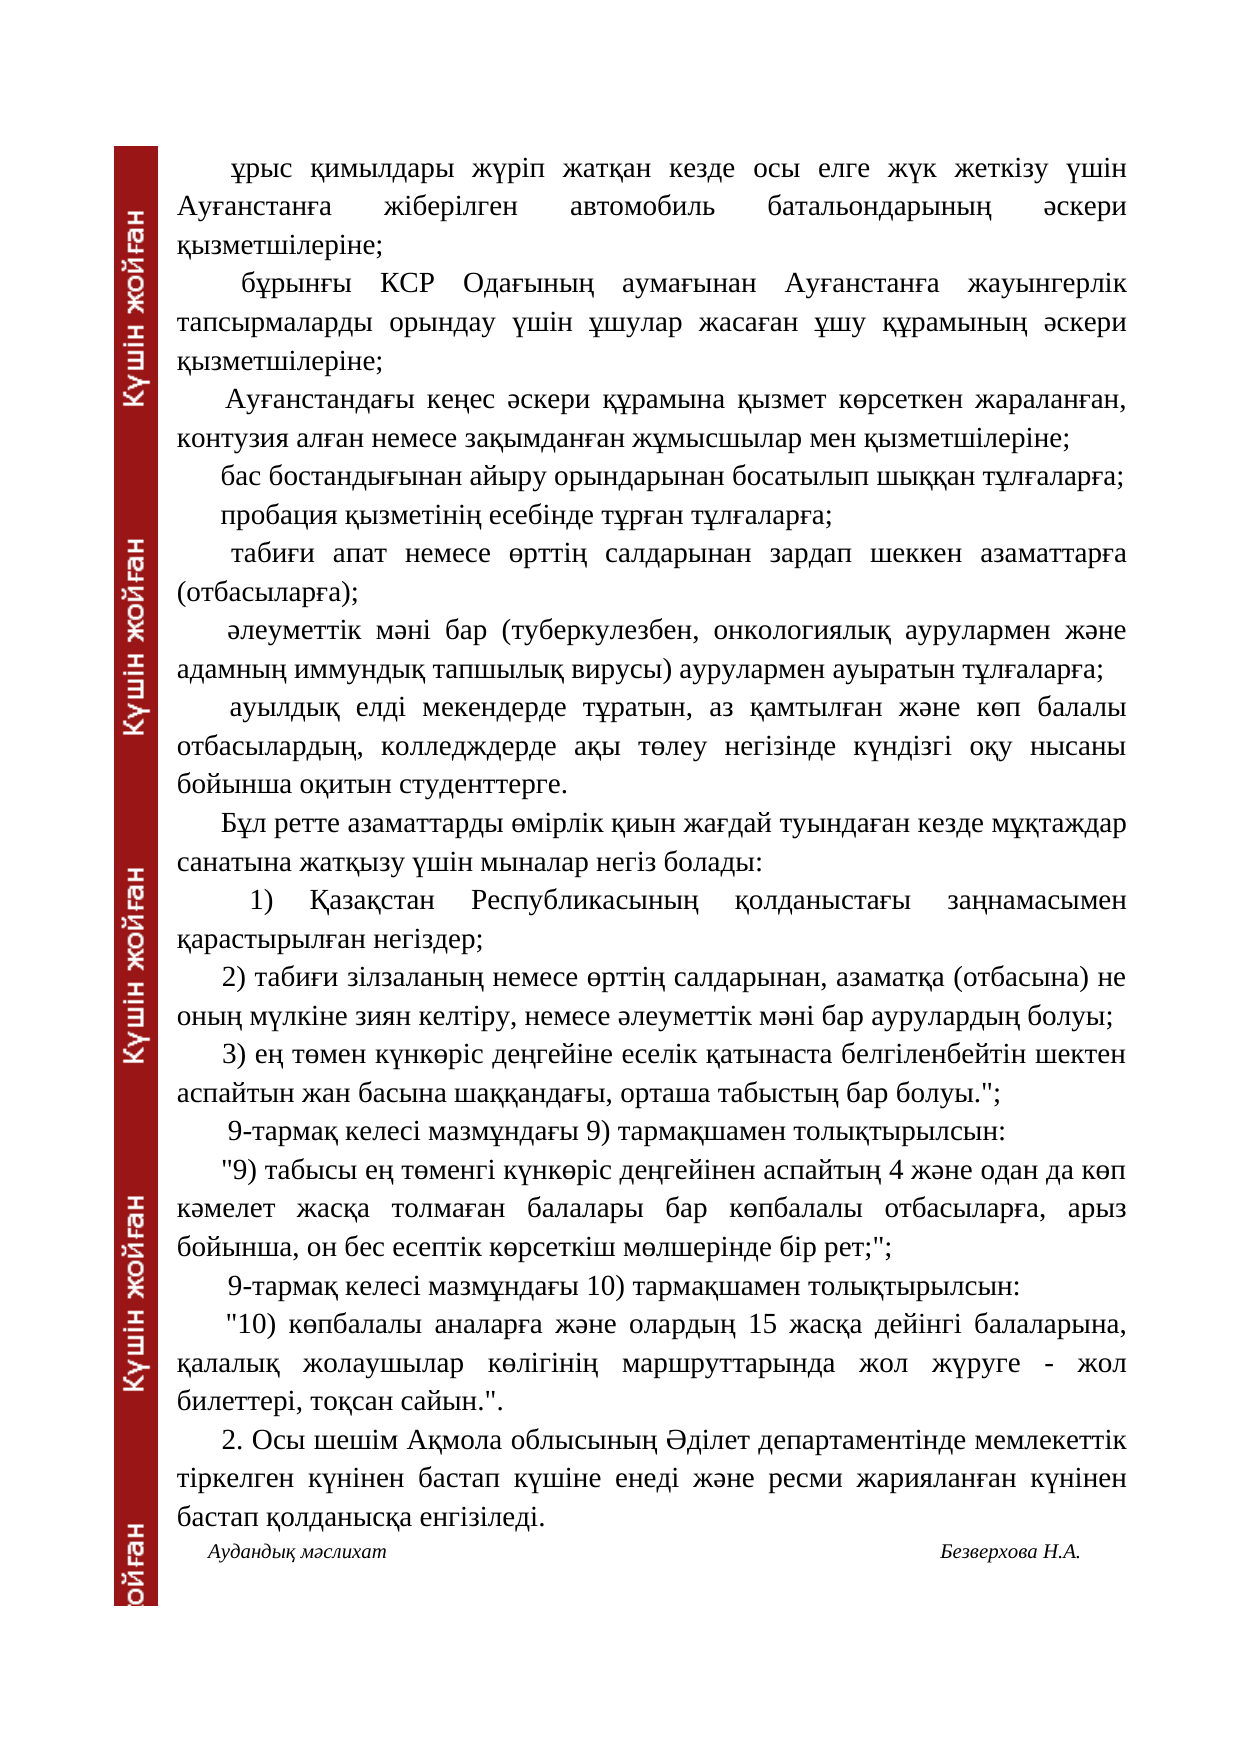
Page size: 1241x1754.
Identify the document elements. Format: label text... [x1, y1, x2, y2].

picture [114, 684, 158, 689]
picture [114, 453, 158, 458]
text "10) көпбалалы аналарға және олардың 15 жасқа дейінгі балаларына, қалалық жолаушылар көлігінің маршруттарында жол жүруге - жол билеттері, тоқсан сайын.". [112, 1306, 1128, 1417]
text ауылдық елді мекендерде тұратын, аз қамтылған және көп балалы отбасылардың, колледждерде ақы төлеу негізінде күндізгі оқу нысаны бойынша оқитын студенттерге. [112, 689, 1128, 800]
picture [114, 877, 158, 882]
text 1) Қазақстан Республикасының қолданыстағы заңнамасымен қарастырылған негіздер; [112, 882, 1128, 954]
picture [114, 1147, 158, 1152]
text 3) ең төмен күнкөріс деңгейіне еселік қатынаста белгіленбейтін шектен аспайтын жан басына шаққандағы, орташа табыстың бар болуы."; [112, 1036, 1128, 1108]
picture [114, 1108, 158, 1113]
text әлеуметтік мәні бар (туберкулезбен, онкологиялық аурулармен және адамның иммундық тапшылық вирусы) аурулармен ауыратын тұлғаларға; [112, 612, 1128, 684]
picture [114, 1601, 158, 1606]
text бұрынғы КСР Одағының аумағынан Ауғанстанға жауынгерлiк тапсырмаларды орындау үшiн ұшулар жасаған ұшу құрамының әскери қызметшiлерiне; [112, 266, 1128, 376]
picture [114, 146, 158, 150]
text ұрыс қимылдары жүрiп жатқан кезде осы елге жүк жеткiзу үшiн Ауғанстанға жiберiлген автомобиль батальондарының әскери қызметшiлерiне; [112, 150, 1128, 261]
picture [114, 800, 158, 805]
table_header Безверхова Н.А. [939, 1538, 1240, 1601]
text табиғи апат немесе өрттің салдарынан зардап шеккен азаматтарға (отбасыларға); [112, 535, 1128, 607]
text 9-тармақ келесі мазмұндағы 10) тармақшамен толықтырылсын: [112, 1268, 1128, 1301]
picture [114, 261, 158, 266]
text бас бостандығынан айыру орындарынан босатылып шыққан тұлғаларға; [112, 458, 1128, 492]
text Бұл ретте азаматтарды өмірлік қиын жағдай туындаған кезде мұқтаждар санатына жатқызу үшін мыналар негіз болады: [112, 805, 1128, 877]
text "9) табысы ең төменгі күнкөріс деңгейінен аспайтың 4 және одан да көп кәмелет жасқа толмаған балалары бар көпбалалы отбасыларға, арыз бойынша, он бес есептік көрсеткіш мөлшерінде бір рет;"; [112, 1152, 1128, 1263]
text пробация қызметінің есебінде тұрған тұлғаларға; [112, 497, 1128, 530]
text 2. Осы шешім Ақмола облысының Әділет департаментінде мемлекеттік тіркелген күнінен бастап күшіне енеді және ресми жарияланған күнінен бастап қолданысқа енгізіледі. [112, 1422, 1128, 1532]
picture [114, 1532, 158, 1538]
picture [114, 1031, 158, 1036]
picture [114, 530, 158, 535]
picture [114, 1263, 158, 1268]
picture [114, 954, 158, 959]
picture [114, 1301, 158, 1306]
picture [114, 1417, 158, 1422]
picture [114, 607, 158, 612]
table_header Аудандық мәслихат сессиясының төрағасы [101, 1538, 939, 1601]
picture [114, 492, 158, 497]
text 9-тармақ келесі мазмұндағы 9) тармақшамен толықтырылсын: [112, 1113, 1128, 1147]
text Ауғанстандағы кеңес әскери құрамына қызмет көрсеткен жараланған, контузия алған немесе зақымданған жұмысшылар мен қызметшілеріне; [112, 381, 1128, 453]
picture [114, 376, 158, 381]
text 2) табиғи зілзаланың немесе өрттің салдарынан, азаматқа (отбасына) не оның мүлкіне зиян келтіру, немесе әлеуметтік мәні бар аурулардың болуы; [112, 959, 1128, 1031]
